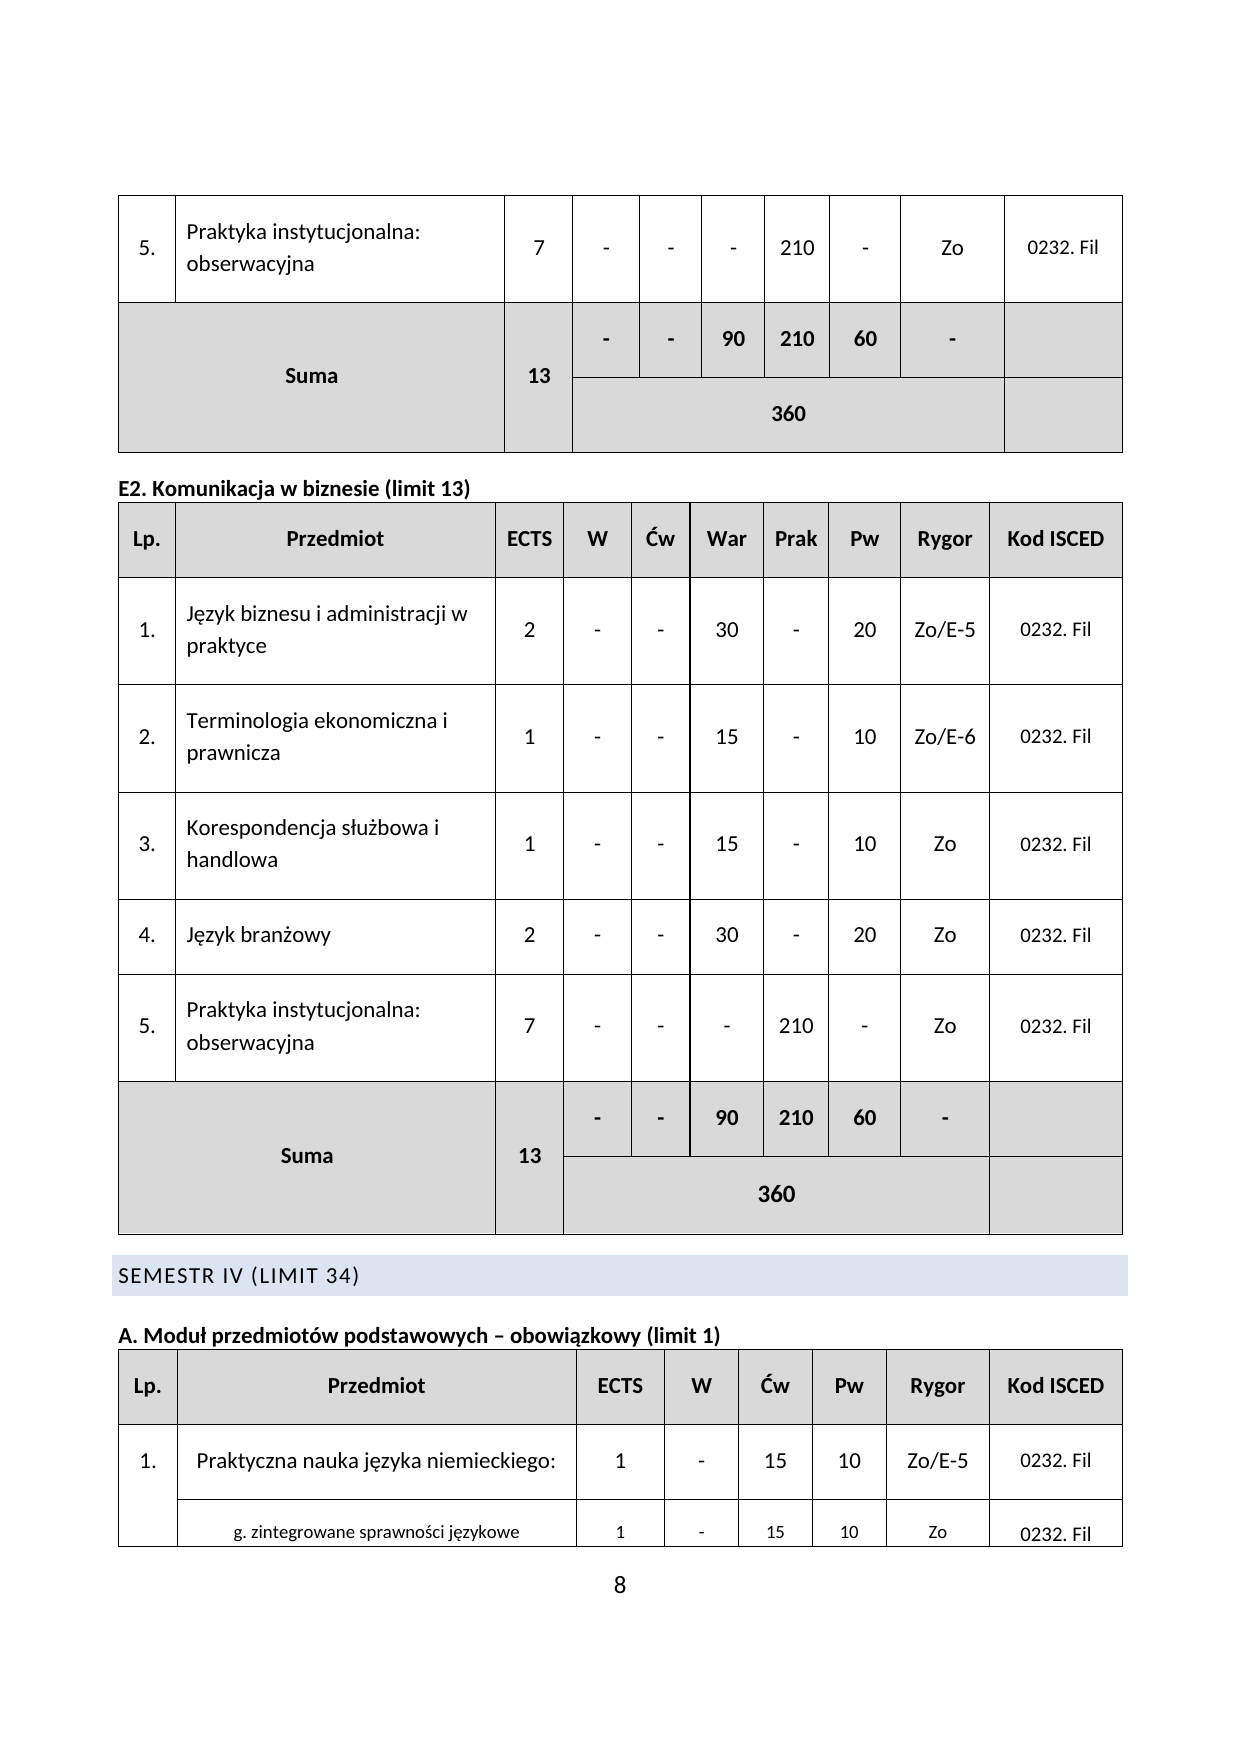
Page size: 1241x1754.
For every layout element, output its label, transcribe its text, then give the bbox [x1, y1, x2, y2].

table_cell 2 [496, 900, 563, 974]
table_cell 30 [691, 900, 763, 974]
table_cell - [573, 196, 639, 302]
table_cell 7 [496, 975, 563, 1081]
table_cell Suma [119, 303, 504, 452]
table_cell - [764, 685, 828, 792]
text E2. Komunikacja w biznesie (limit 13) [118, 474, 1122, 502]
table_cell 210 [765, 196, 829, 302]
table_cell Zo [901, 196, 1004, 302]
table_cell 360 [564, 1157, 989, 1233]
table_cell 15 [739, 1500, 812, 1546]
table_cell 15 [739, 1425, 812, 1499]
table_cell - [632, 685, 689, 792]
table_cell 210 [765, 303, 829, 377]
table_cell [990, 1157, 1122, 1233]
table_cell Język branżowy [176, 900, 495, 974]
table_cell - [564, 685, 631, 792]
table_cell 20 [829, 900, 900, 974]
table_cell - [764, 793, 828, 899]
table_header Rygor [887, 1350, 989, 1424]
table_header Lp. [119, 503, 175, 577]
table_cell 20 [829, 578, 900, 684]
table_cell - [640, 303, 701, 377]
table_cell 5. [119, 196, 175, 302]
table_header ECTS [496, 503, 563, 577]
table_cell - [764, 578, 828, 684]
table_cell - [564, 1082, 631, 1156]
table_cell - [564, 578, 631, 684]
table_cell 0232. Fil [990, 685, 1122, 792]
table_cell 5. [119, 975, 175, 1081]
table_cell - [640, 196, 701, 302]
table_cell 0232. Fil [990, 578, 1122, 684]
table_cell 30 [691, 578, 763, 684]
table_header W [665, 1350, 738, 1424]
table_cell 15 [691, 685, 763, 792]
table_header Przedmiot [176, 503, 495, 577]
table_cell - [901, 1082, 989, 1156]
table_cell Zo [901, 975, 989, 1081]
table_cell Zo/E-6 [901, 685, 989, 792]
subtitle Semestr IV (limit 34) [118, 1262, 1122, 1289]
table_cell Praktyczna nauka języka niemieckiego: [178, 1425, 576, 1499]
table_cell 2. [119, 685, 175, 792]
table_cell 2 [496, 578, 563, 684]
table_cell 10 [813, 1425, 886, 1499]
table_header War [691, 503, 763, 577]
table_cell 1 [577, 1500, 664, 1546]
table_cell 1 [496, 685, 563, 792]
table_cell Suma [119, 1082, 495, 1233]
table_cell [1005, 378, 1122, 452]
table_cell Zo/E-5 [887, 1425, 989, 1499]
table_cell [990, 1082, 1122, 1156]
table_cell 15 [691, 793, 763, 899]
table_cell - [901, 303, 1004, 377]
table_cell Korespondencja służbowa i handlowa [176, 793, 495, 899]
table_cell 10 [813, 1500, 886, 1546]
table_cell Zo [901, 793, 989, 899]
table_cell Terminologia ekonomiczna i prawnicza [176, 685, 495, 792]
table_cell 1. [119, 1425, 177, 1546]
table_cell Praktyka instytucjonalna: obserwacyjna [176, 975, 495, 1081]
table_cell Zo [887, 1500, 989, 1546]
table_cell 10 [829, 685, 900, 792]
table_cell 0232. Fil [990, 900, 1122, 974]
table_header Lp. [119, 1350, 177, 1424]
table_cell 1. [119, 578, 175, 684]
table_cell - [573, 303, 639, 377]
text A. Moduł przedmiotów podstawowych – obowiązkowy (limit 1) [118, 1321, 1122, 1349]
table_header Prak [764, 503, 828, 577]
table_header Przedmiot [178, 1350, 576, 1424]
table_header Pw [813, 1350, 886, 1424]
table_cell 60 [829, 1082, 900, 1156]
table_header Ćw [739, 1350, 812, 1424]
table_cell - [632, 578, 689, 684]
table_cell 0232. Fil [1005, 196, 1122, 302]
table_header Pw [829, 503, 900, 577]
table_cell - [830, 196, 900, 302]
table_cell - [564, 900, 631, 974]
table_cell - [829, 975, 900, 1081]
table_cell 13 [496, 1082, 563, 1233]
table_cell Praktyka instytucjonalna: obserwacyjna [176, 196, 504, 302]
table_cell Zo/E-5 [901, 578, 989, 684]
table_cell 1 [496, 793, 563, 899]
table_cell 1 [577, 1425, 664, 1499]
table_cell - [564, 793, 631, 899]
table_cell 0232. Fil [990, 1500, 1122, 1546]
table_cell 210 [764, 1082, 828, 1156]
table_header W [564, 503, 631, 577]
table_cell 60 [830, 303, 900, 377]
table_cell - [564, 975, 631, 1081]
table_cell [178, 1500, 576, 1546]
table_cell [1005, 303, 1122, 377]
table_cell 0232. Fil [990, 975, 1122, 1081]
table_cell Język biznesu i administracji w praktyce [176, 578, 495, 684]
table_cell - [632, 793, 689, 899]
table_cell 360 [573, 378, 1004, 452]
table_cell 90 [702, 303, 764, 377]
table_cell 0232. Fil [990, 793, 1122, 899]
table_cell 4. [119, 900, 175, 974]
table_header Ćw [632, 503, 689, 577]
table_cell 7 [505, 196, 572, 302]
table_cell 210 [764, 975, 828, 1081]
table_cell 0232. Fil [990, 1425, 1122, 1499]
table_cell - [702, 196, 764, 302]
table_cell 10 [829, 793, 900, 899]
table_cell 3. [119, 793, 175, 899]
table_cell - [665, 1425, 738, 1499]
table_cell Zo [901, 900, 989, 974]
table_header Rygor [901, 503, 989, 577]
table_header Kod ISCED [990, 503, 1122, 577]
table_cell - [632, 975, 689, 1081]
table_cell 13 [505, 303, 572, 452]
table_cell - [632, 900, 689, 974]
table_cell 90 [691, 1082, 763, 1156]
table_header ECTS [577, 1350, 664, 1424]
table_cell - [691, 975, 763, 1081]
table_cell - [764, 900, 828, 974]
table_cell - [665, 1500, 738, 1546]
table_header Kod ISCED [990, 1350, 1122, 1424]
table_cell - [632, 1082, 689, 1156]
